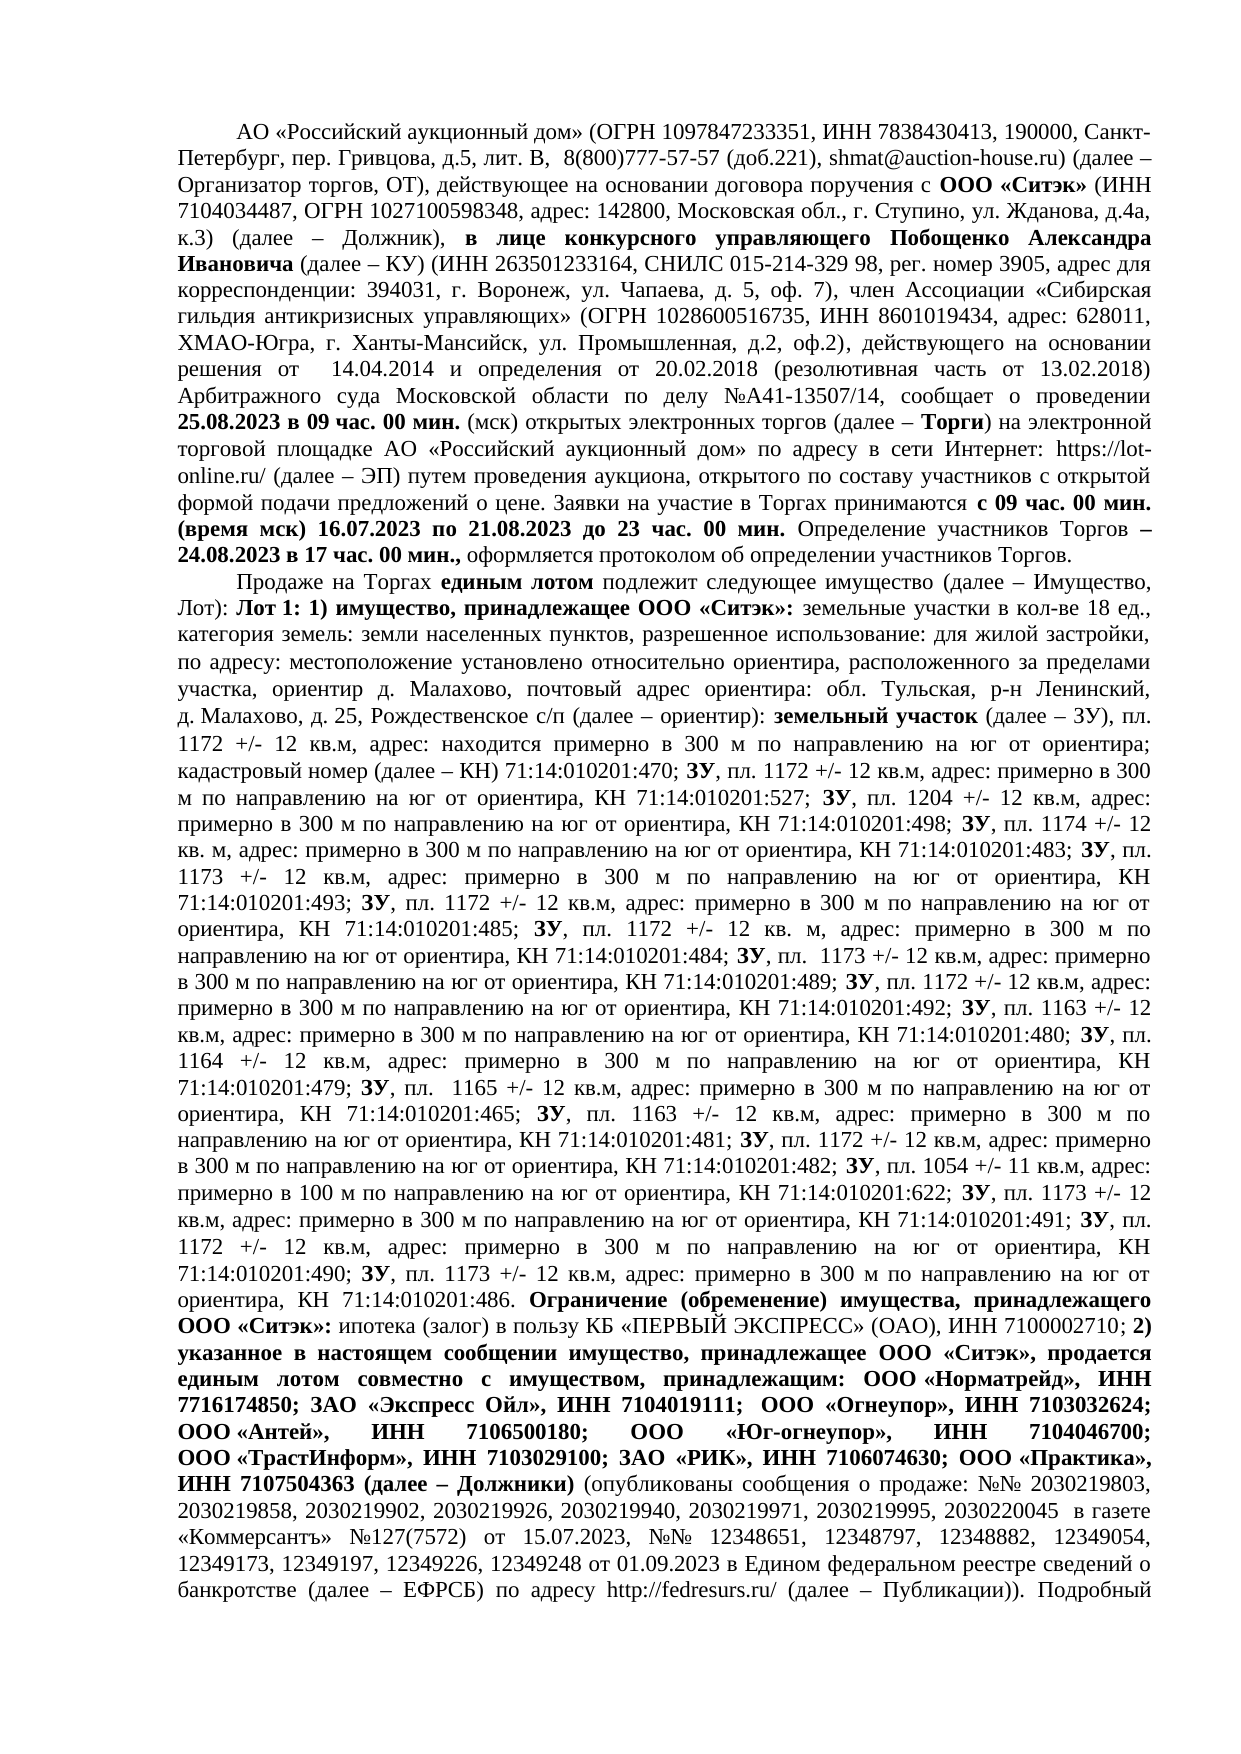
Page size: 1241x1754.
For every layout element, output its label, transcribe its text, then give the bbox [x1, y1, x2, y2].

text АО «Российский аукционный дом» (ОГРН 1097847233351, ИНН 7838430413, 190000, Санкт-Петербург, пер. Гривцова, д.5, лит. В, 8(800)777-57-57 (доб.221), shmat@auction-house.ru) (далее – Организатор торгов, ОТ), действующее на основании договора поручения с ООО «Ситэк» (ИНН 7104034487, ОГРН 1027100598348, адрес: 142800, Московская обл., г. Ступино, ул. Жданова, д.4а, к.3) (далее – Должник), в лице конкурсного управляющего Побощенко Александра Ивановича (далее – КУ) (ИНН 263501233164, СНИЛС 015-214-329 98, рег. номер 3905, адрес для корреспонденции: 394031, г. Воронеж, ул. Чапаева, д. 5, оф. 7), член Ассоциации «Сибирская гильдия антикризисных управляющих» (ОГРН 1028600516735, ИНН 8601019434, адрес: 628011, ХМАО-Югра, г. Ханты-Мансийск, ул. Промышленная, д.2, оф.2), действующего на основании решения от 14.04.2014 и определения от 20.02.2018 (резолютивная часть от 13.02.2018) Арбитражного суда Московской области по делу №А41-13507/14, сообщает о проведении 25.08.2023 в 09 час. 00 мин. (мск) открытых электронных торгов (далее – Торги) на электронной торговой площадке АО «Российский аукционный дом» по адресу в сети Интернет: https://lot-online.ru/ (далее – ЭП) путем проведения аукциона, открытого по составу участников с открытой формой подачи предложений о цене. Заявки на участие в Торгах принимаются с 09 час. 00 мин. (время мск) 16.07.2023 по 21.08.2023 до 23 час. 00 мин. Определение участников Торгов – 24.08.2023 в 17 час. 00 мин., оформляется протоколом об определении участников Торгов. [177, 118, 1152, 568]
